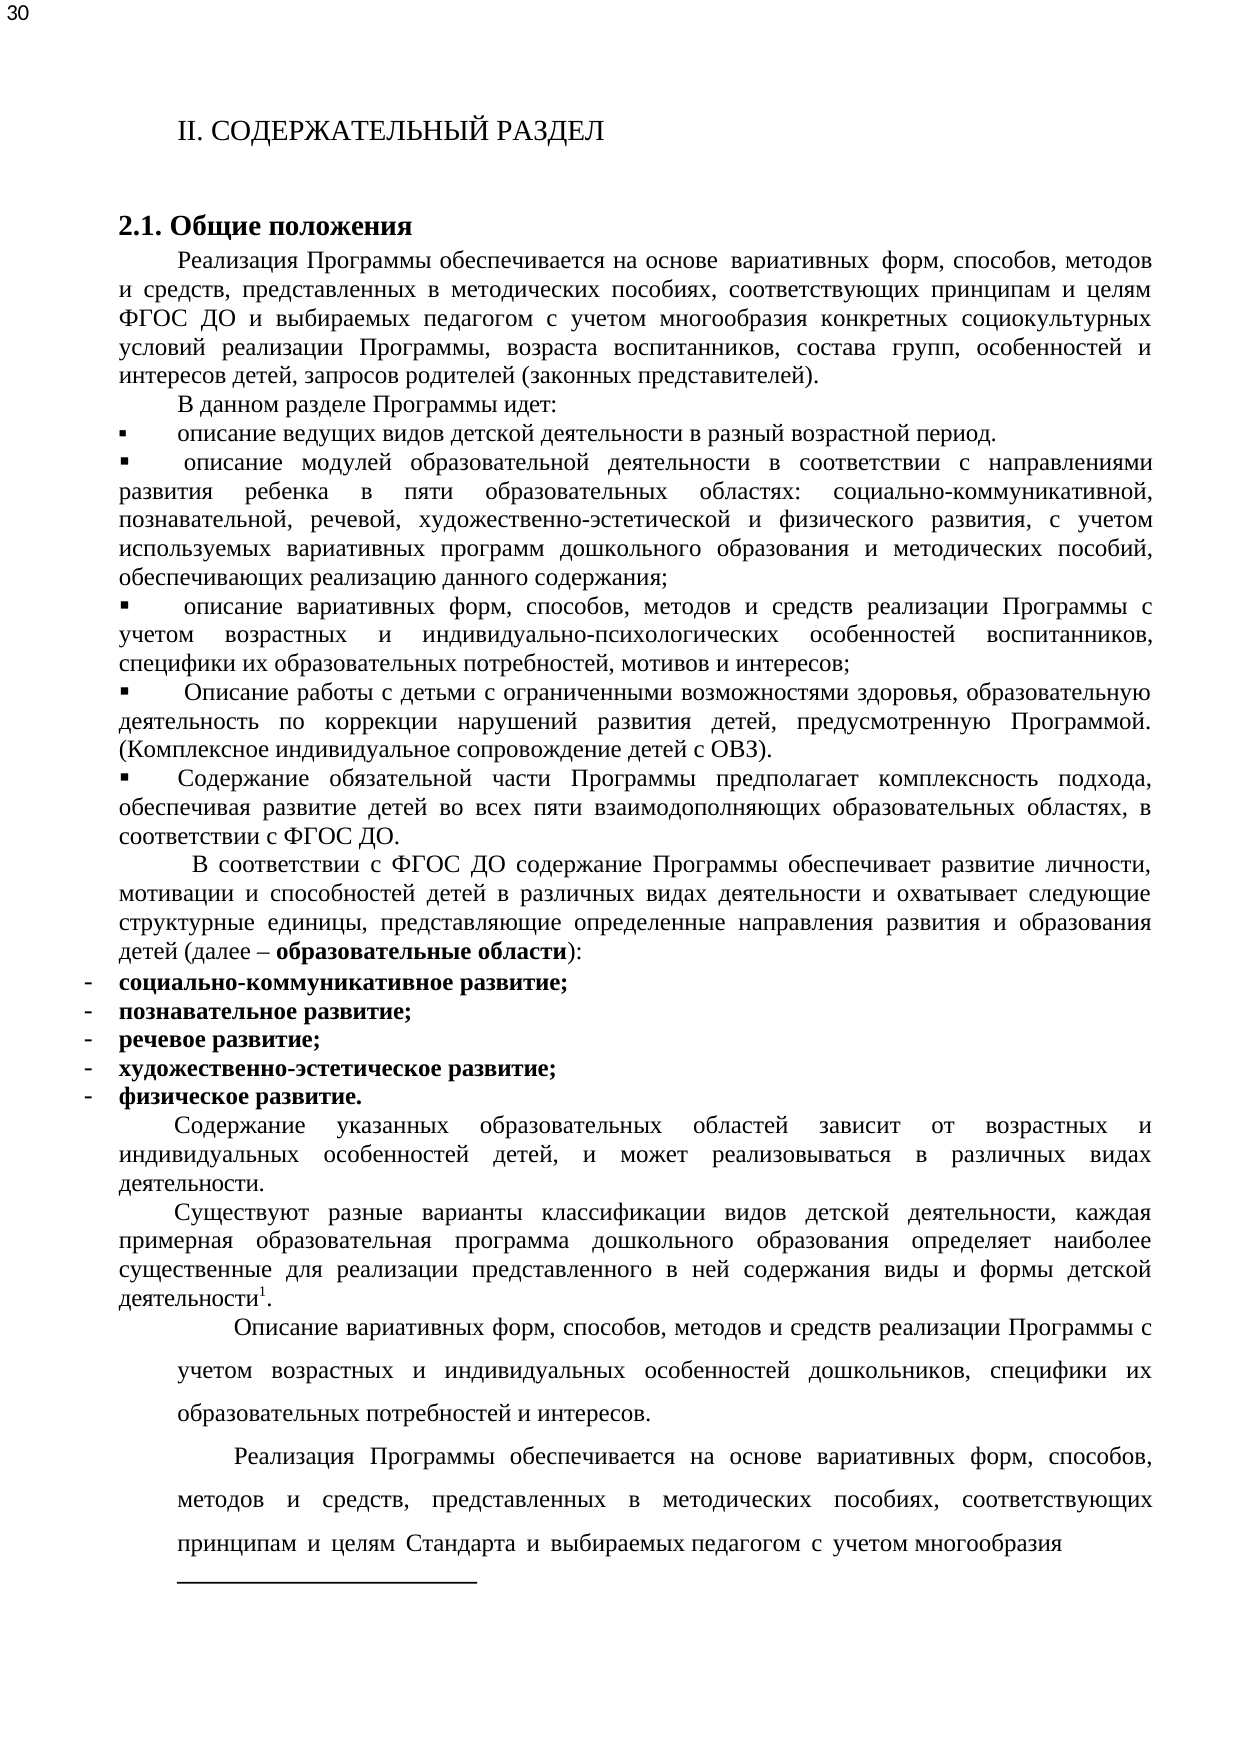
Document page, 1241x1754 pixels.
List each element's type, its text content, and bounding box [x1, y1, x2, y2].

list описание модулей образовательной деятельности в соответствии с направлениями развития ребенка в пяти образовательных областях: социально-коммуникативной, познавательной, речевой, художественно-эстетической и физического развития, с учетом используемых вариативных программ дошкольного образования и методических пособий, обеспечивающих реализацию данного содержания; [118, 447, 1154, 591]
list Содержание обязательной части Программы предполагает комплексность подхода, обеспечивая развитие детей во всех пяти взаимодополняющих образовательных областях, в соответствии с ФГОС ДО. [118, 763, 1153, 849]
text Существуют разные варианты классификации видов детской деятельности, каждая примерная образовательная программа дошкольного образования определяет наиболее существенные для реализации представленного в ней содержания виды и формы детской деятельности1. [118, 1197, 1152, 1312]
list речевое развитие; [81, 1025, 1240, 1054]
text Реализация Программы обеспечивается на основе вариативных форм, способов, методов и средств, представленных в методических пособиях, соответствующих принципам и целям ФГОС ДО и выбираемых педагогом с учетом многообразия конкретных социокультурных условий реализации Программы, возраста воспитанников, состава групп, особенностей и интересов детей, запросов родителей (законных представителей). [118, 245, 1152, 389]
list художественно-эстетическое развитие; [81, 1054, 1240, 1082]
text Описание вариативных форм, способов, методов и средств реализации Программы с учетом возрастных и индивидуальных особенностей дошкольников, специфики их образовательных потребностей и интересов. [177, 1312, 1153, 1427]
list СОДЕРЖАТЕЛЬНЫЙ РАЗДЕЛ [177, 113, 1240, 146]
list социально-коммуникативное развитие; [81, 966, 1240, 996]
text В данном разделе Программы идет: [177, 390, 1240, 418]
text Содержание указанных образовательных областей зависит от возрастных и индивидуальных особенностей детей, и может реализовываться в различных видах деятельности. [118, 1110, 1152, 1197]
list Описание работы с детьми с ограниченными возможностями здоровья, образовательную деятельность по коррекции нарушений развития детей, предусмотренную Программой. (Комплексное индивидуальное сопровождение детей с ОВЗ). [118, 677, 1152, 763]
list физическое развитие. [81, 1082, 1240, 1110]
list описание вариативных форм, способов, методов и средств реализации Программы с учетом возрастных и индивидуально-психологических особенностей воспитанников, специфики их образовательных потребностей, мотивов и интересов; [118, 591, 1154, 677]
list познавательное развитие; [81, 996, 1240, 1025]
text В соответствии с ФГОС ДО содержание Программы обеспечивает развитие личности, мотивации и способностей детей в различных видах деятельности и охватывает следующие структурные единицы, представляющие определенные направления развития и образования детей (далее – образовательные области): [118, 849, 1152, 964]
subtitle Общие положения [118, 208, 1240, 241]
list описание ведущих видов детской деятельности в разный возрастной период. [118, 418, 1240, 447]
text Реализация Программы обеспечивается на основе вариативных форм, способов, методов и средств, представленных в методических пособиях, соответствующих принципам и целям Стандарта и выбираемых педагогом с учетом многообразия [177, 1441, 1153, 1556]
